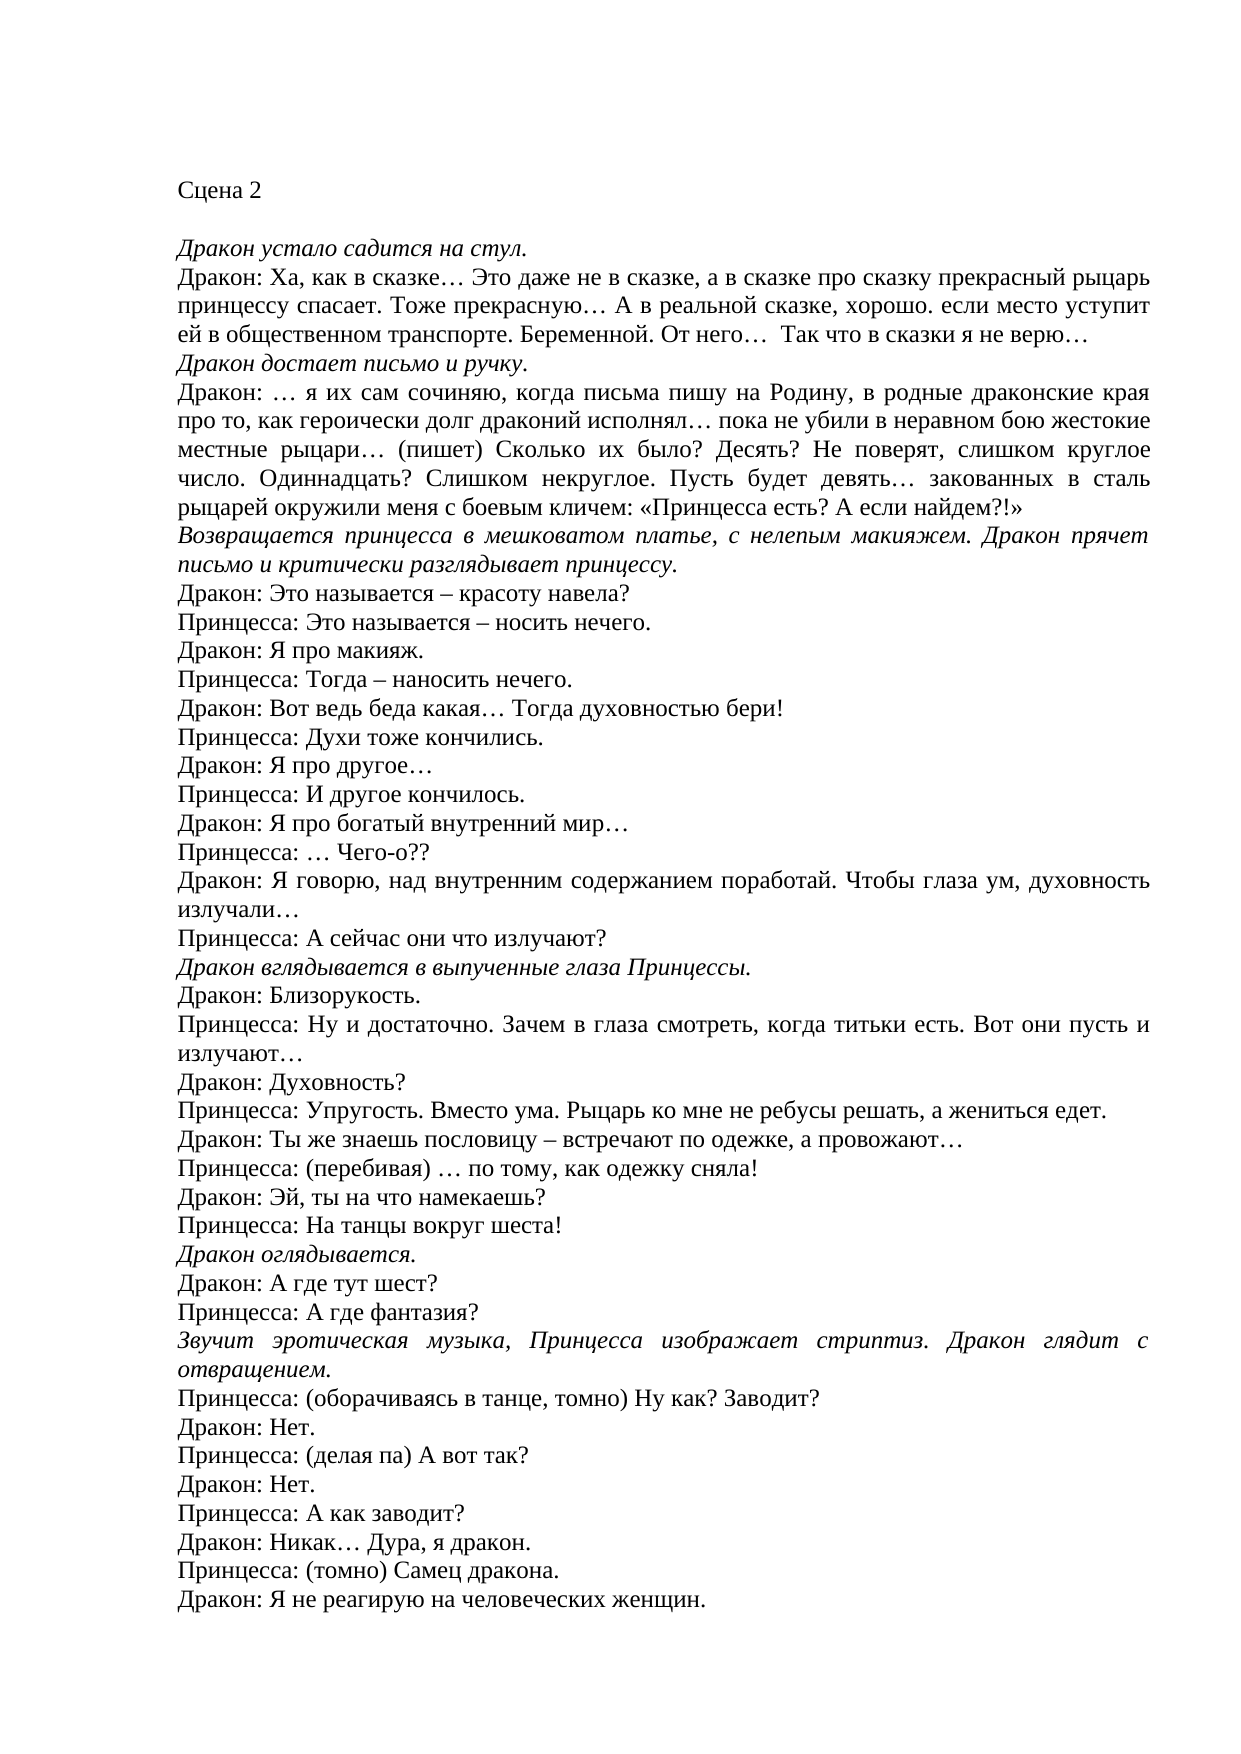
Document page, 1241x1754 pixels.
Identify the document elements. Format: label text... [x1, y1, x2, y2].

text Дракон: Я не реагирую на человеческих женщин. [177, 1584, 1152, 1613]
text Дракон: Никак… Дура, я дракон. [177, 1527, 1152, 1556]
text Сцена 2 [177, 176, 1152, 204]
text Дракон: Ты же знаешь пословицу – встречают по одежке, а провожают… [177, 1124, 1152, 1153]
text Принцесса: Упругость. Вместо ума. Рыцарь ко мне не ребусы решать, а жениться едет. [177, 1096, 1152, 1124]
text Принцесса: Духи тоже кончились. [177, 722, 1152, 751]
text Принцесса: А как заводит? [177, 1498, 1152, 1527]
text Принцесса: (делая па) А вот так? [177, 1441, 1152, 1469]
text Дракон: … я их сам сочиняю, когда письма пишу на Родину, в родные драконские края про то, как героически долг драконий исполнял… пока не убили в неравном бою жестокие местные рыцари… (пишет) Сколько их было? Десять? Не поверят, слишком круглое число. Одиннадцать? Слишком некруглое. Пусть будет девять… закованных в сталь рыцарей окружили меня с боевым кличем: «Принцесса есть? А если найдем?!» [177, 377, 1152, 521]
text Принцесса: А сейчас они что излучают? [177, 923, 1152, 952]
text Дракон: Я про богатый внутренний мир… [177, 808, 1152, 837]
text Дракон оглядывается. [177, 1239, 1152, 1268]
text Дракон достает письмо и ручку. [177, 348, 1152, 377]
text Дракон: Духовность? [177, 1067, 1152, 1096]
text Принцесса: А где фантазия? [177, 1297, 1152, 1326]
text Дракон: Эй, ты на что намекаешь? [177, 1182, 1152, 1211]
text Принцесса: Это называется – носить нечего. [177, 607, 1152, 636]
text Дракон: Это называется – красоту навела? [177, 578, 1152, 607]
text Дракон: Я про другое… [177, 751, 1152, 779]
text Принцесса: Тогда – наносить нечего. [177, 664, 1152, 693]
text Принцесса: (оборачиваясь в танце, томно) Ну как? Заводит? [177, 1383, 1152, 1412]
text Дракон: Нет. [177, 1412, 1152, 1441]
text Возвращается принцесса в мешковатом платье, с нелепым макияжем. Дракон прячет письмо и критически разглядывает принцессу. [177, 521, 1152, 578]
text Принцесса: И другое кончилось. [177, 779, 1152, 808]
text Дракон: А где тут шест? [177, 1268, 1152, 1297]
text Звучит эротическая музыка, Принцесса изображает стриптиз. Дракон глядит с отвращением. [177, 1326, 1152, 1383]
text Дракон: Я про макияж. [177, 636, 1152, 664]
text Дракон: Нет. [177, 1469, 1152, 1498]
text Принцесса: Ну и достаточно. Зачем в глаза смотреть, когда титьки есть. Вот они пусть и излучают… [177, 1009, 1152, 1067]
text Дракон: Близорукость. [177, 981, 1152, 1009]
text Принцесса: На танцы вокруг шеста! [177, 1211, 1152, 1239]
text Принцесса: … Чего-о?? [177, 837, 1152, 866]
text Принцесса: (томно) Самец дракона. [177, 1556, 1152, 1584]
text Дракон устало садится на стул. [177, 233, 1152, 262]
text Дракон вглядывается в выпученные глаза Принцессы. [177, 952, 1152, 981]
text Принцесса: (перебивая) … по тому, как одежку сняла! [177, 1153, 1152, 1182]
text Дракон: Вот ведь беда какая… Тогда духовностью бери! [177, 693, 1152, 722]
text Дракон: Ха, как в сказке… Это даже не в сказке, а в сказке про сказку прекрасный рыцарь принцессу спасает. Тоже прекрасную… А в реальной сказке, хорошо. если место уступит ей в общественном транспорте. Беременной. От него… Так что в сказки я не верю… [177, 262, 1152, 348]
text Дракон: Я говорю, над внутренним содержанием поработай. Чтобы глаза ум, духовность излучали… [177, 866, 1152, 923]
